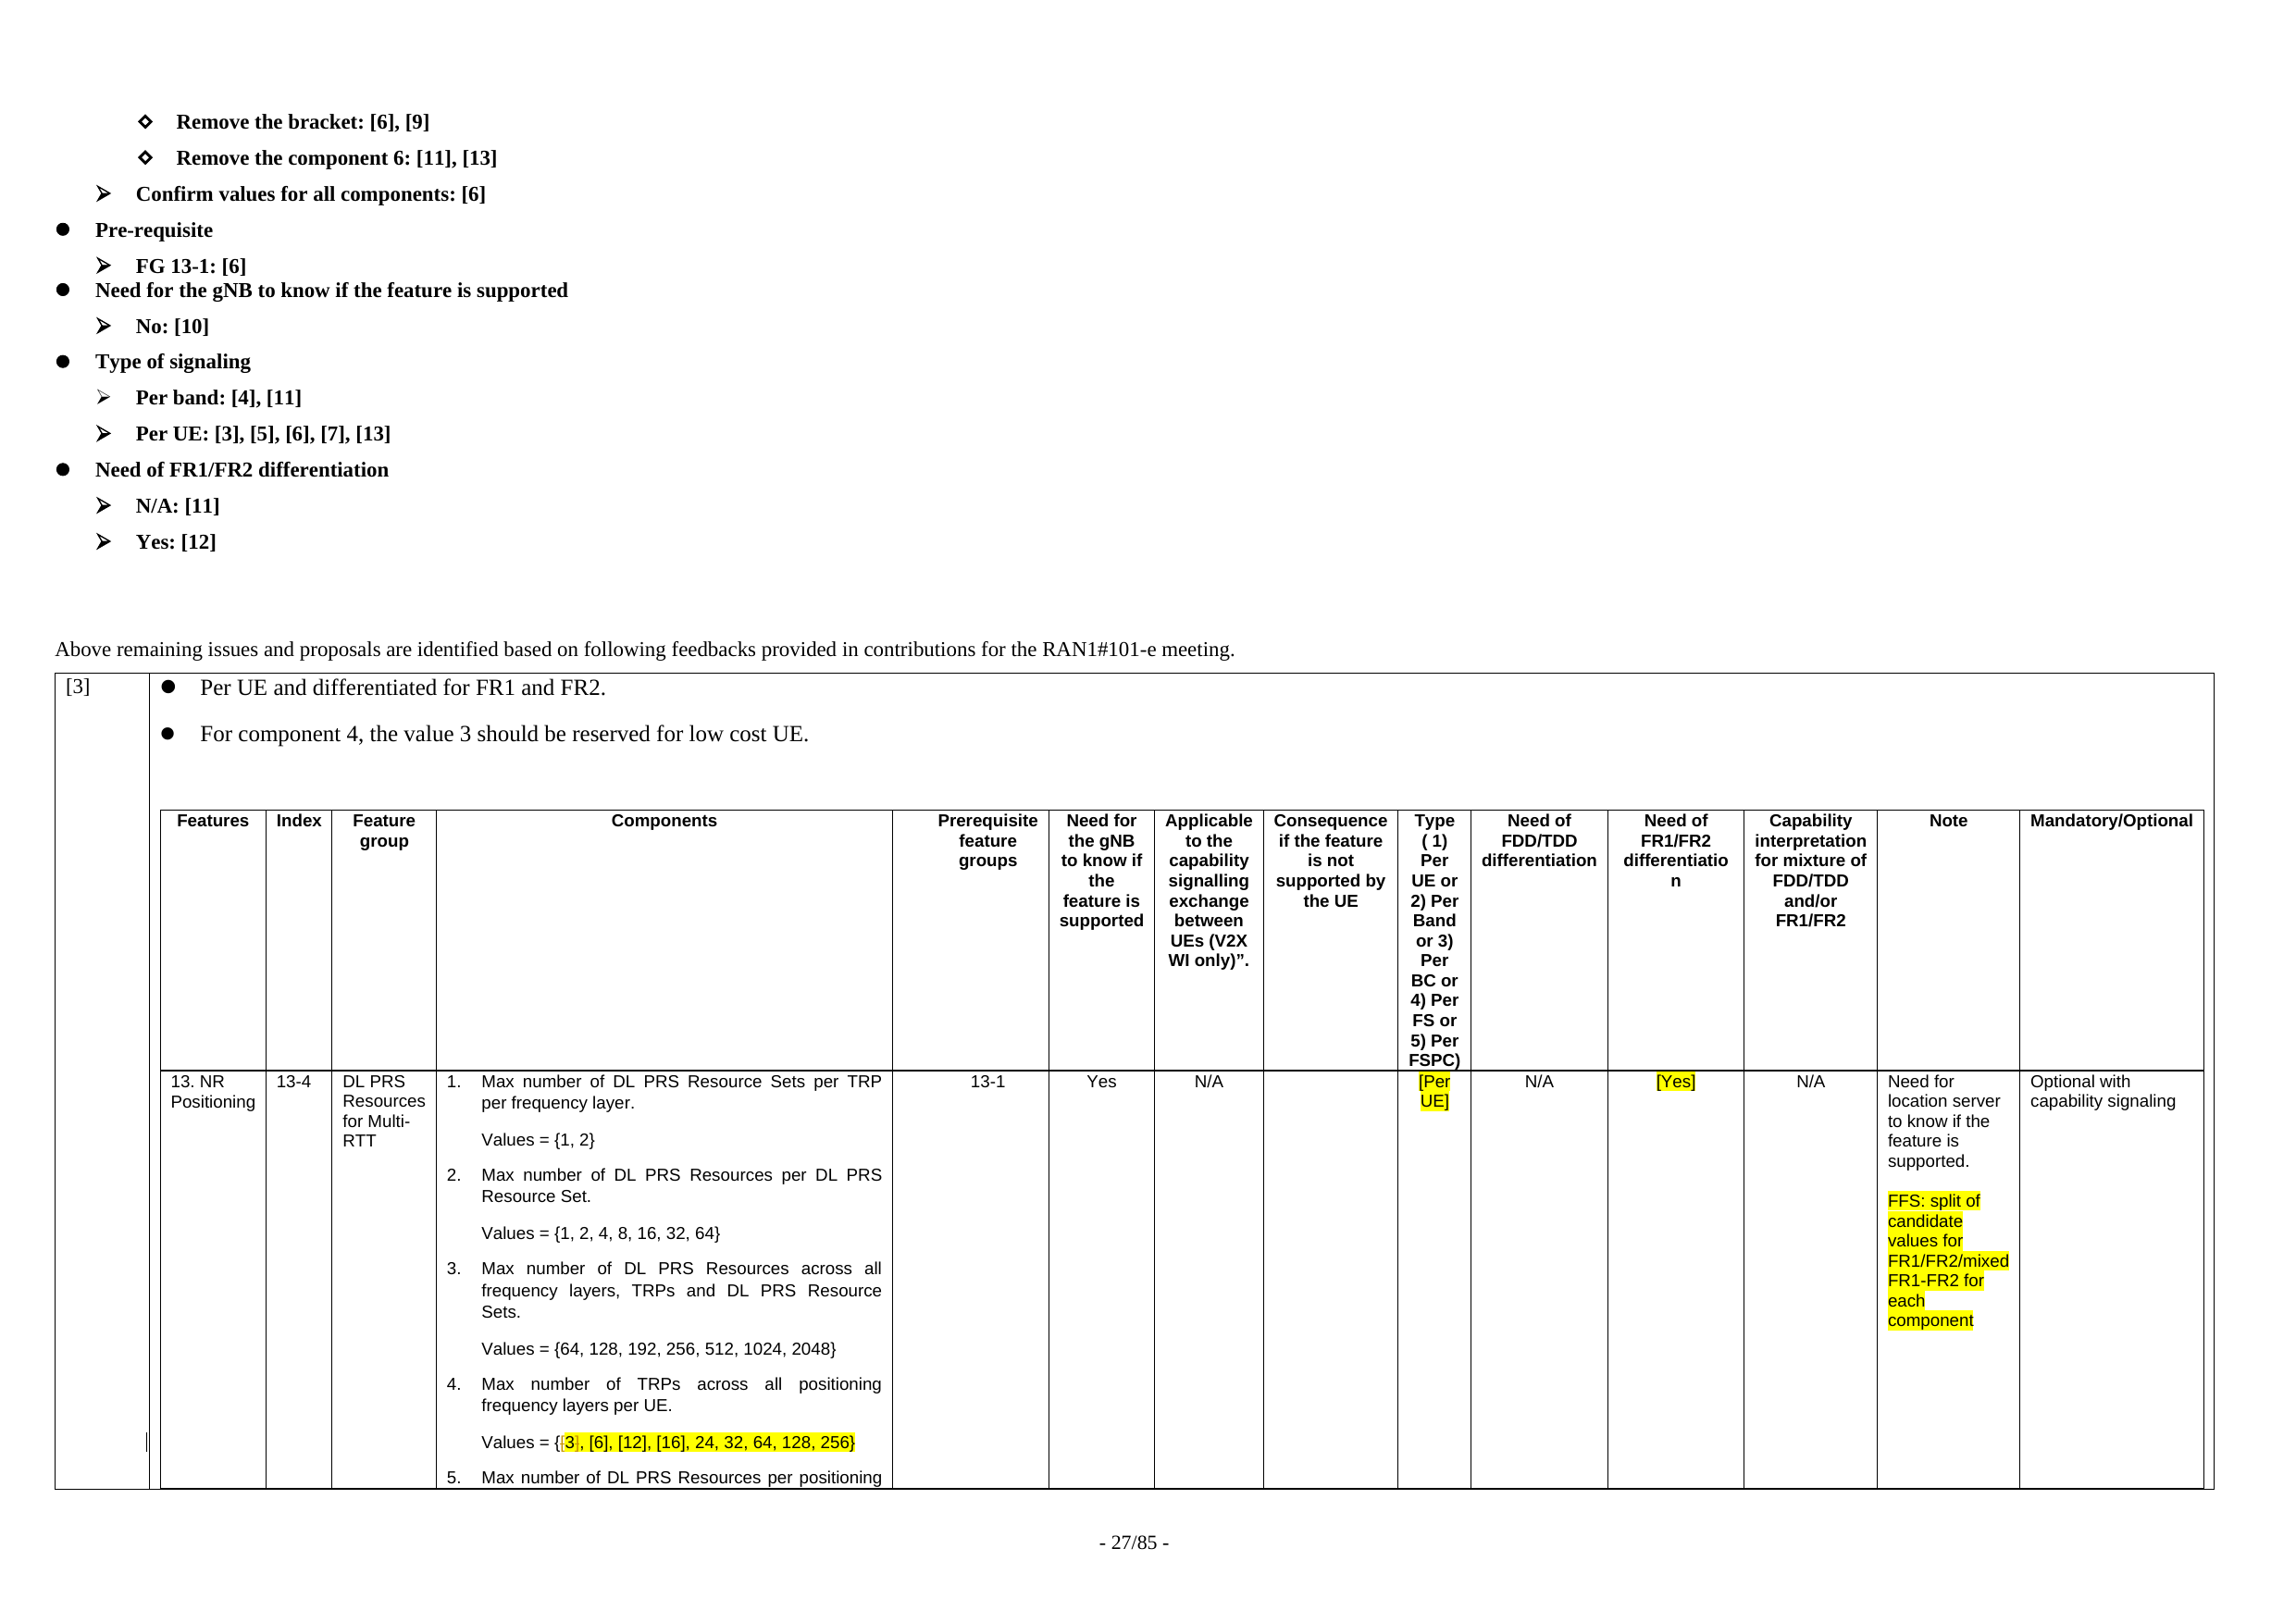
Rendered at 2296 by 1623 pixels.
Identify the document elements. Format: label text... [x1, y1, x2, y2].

list Per UE: [3], [5], [6], [7], [13] [95, 421, 2214, 446]
list Per band: [4], [11] [95, 385, 2214, 410]
list No: [10] [95, 314, 2214, 338]
list Pre-requisite [55, 217, 2214, 242]
list Need for the gNB to know if the feature is supported [55, 278, 2214, 302]
list N/A: [11] [95, 493, 2214, 517]
list Yes: [12] [95, 529, 2214, 553]
list Confirm values for all components: [6] [95, 181, 2214, 205]
list Remove the component 6: [11], [13] [136, 145, 2214, 169]
list FG 13-1: [6] [95, 253, 2214, 278]
text Above remaining issues and proposals are identified based on following feedbacks provided in contributions for the RAN1#101-e meeting. [55, 637, 2214, 662]
table_header [3] [56, 674, 149, 1489]
list Need of FR1/FR2 differentiation [55, 457, 2214, 482]
table_header Per UE and differentiated for FR1 and FR2. For component 4, the value 3 should be reserved for low cost UE. [150, 674, 2214, 1489]
list Type of signaling [55, 350, 2214, 374]
list Remove the bracket: [6], [9] [136, 109, 2214, 133]
